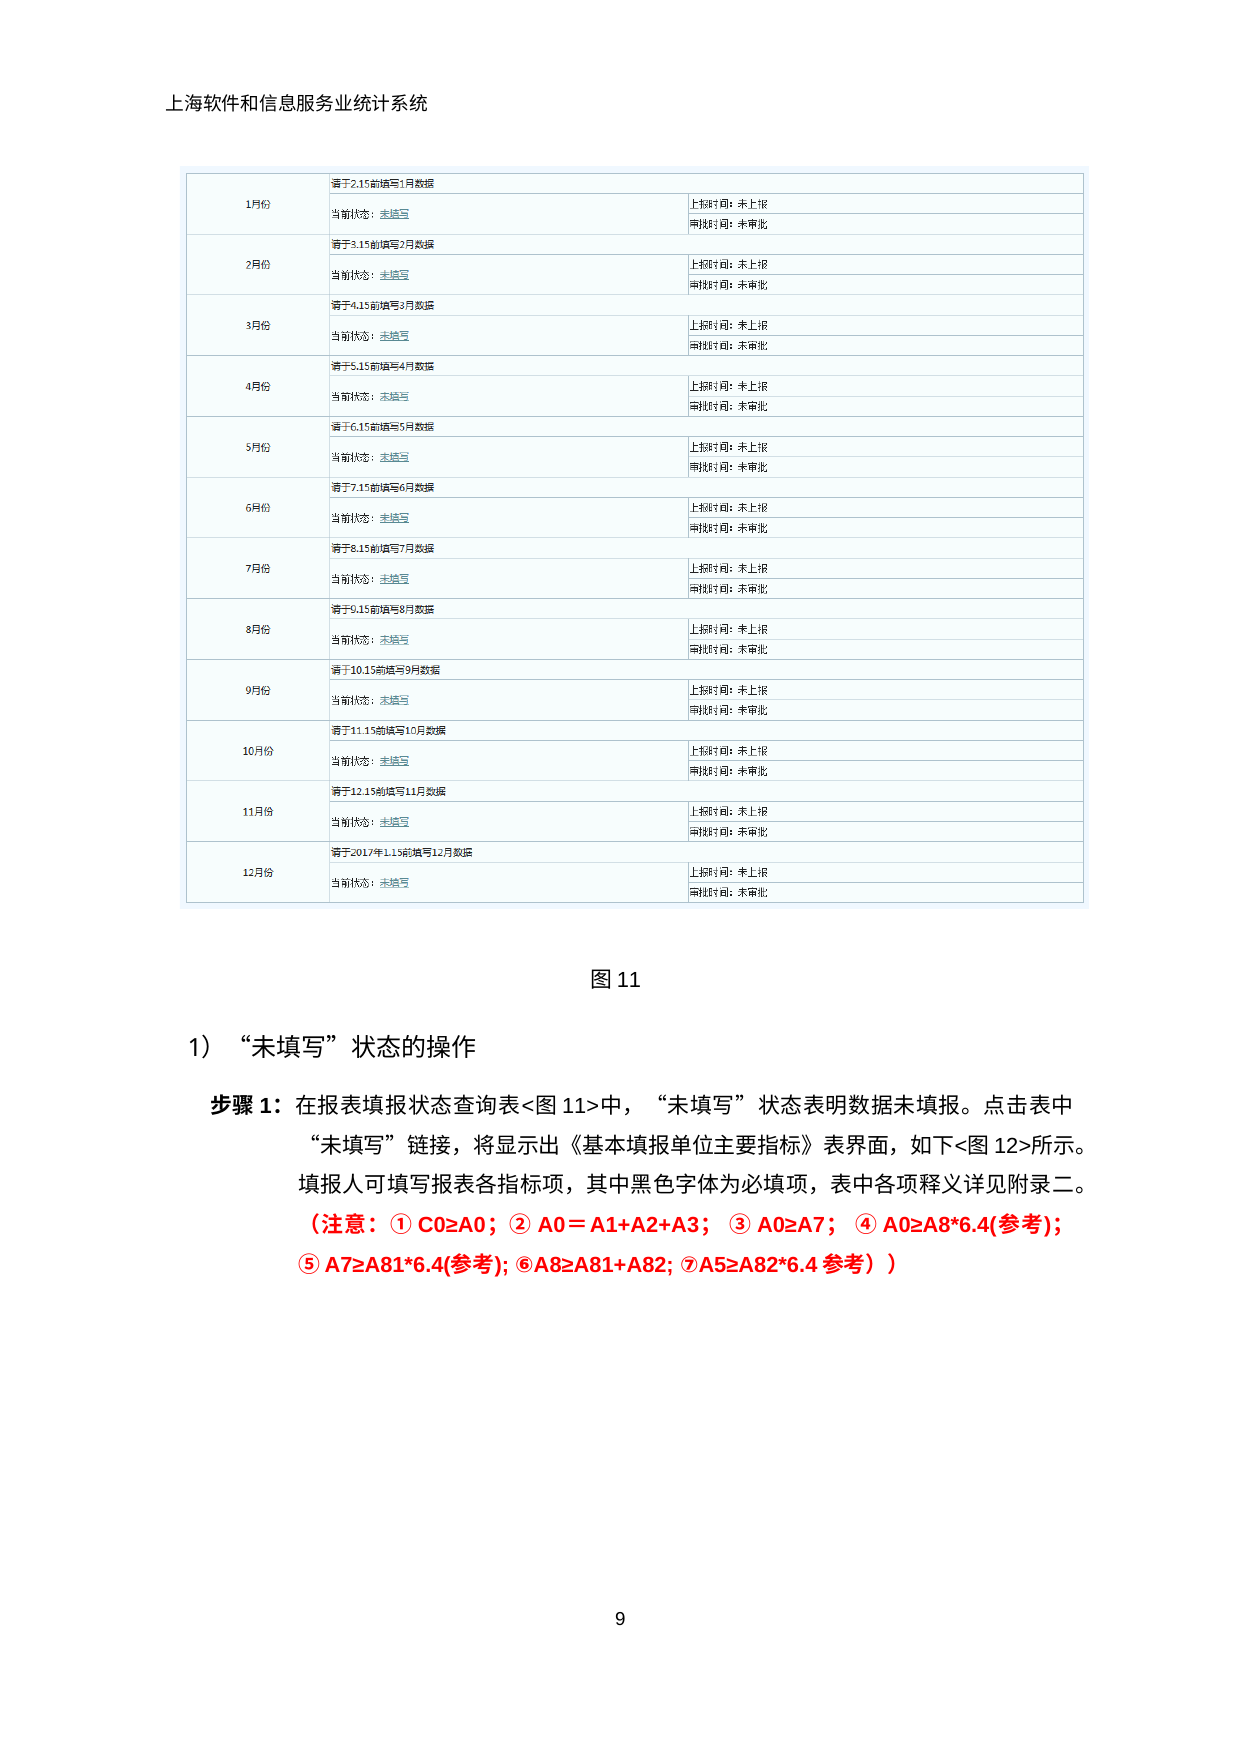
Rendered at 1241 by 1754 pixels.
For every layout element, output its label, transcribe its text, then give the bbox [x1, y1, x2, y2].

picture [179, 166, 1089, 909]
subtitle 1）“未填写”状态的操作 [187, 1027, 1075, 1063]
